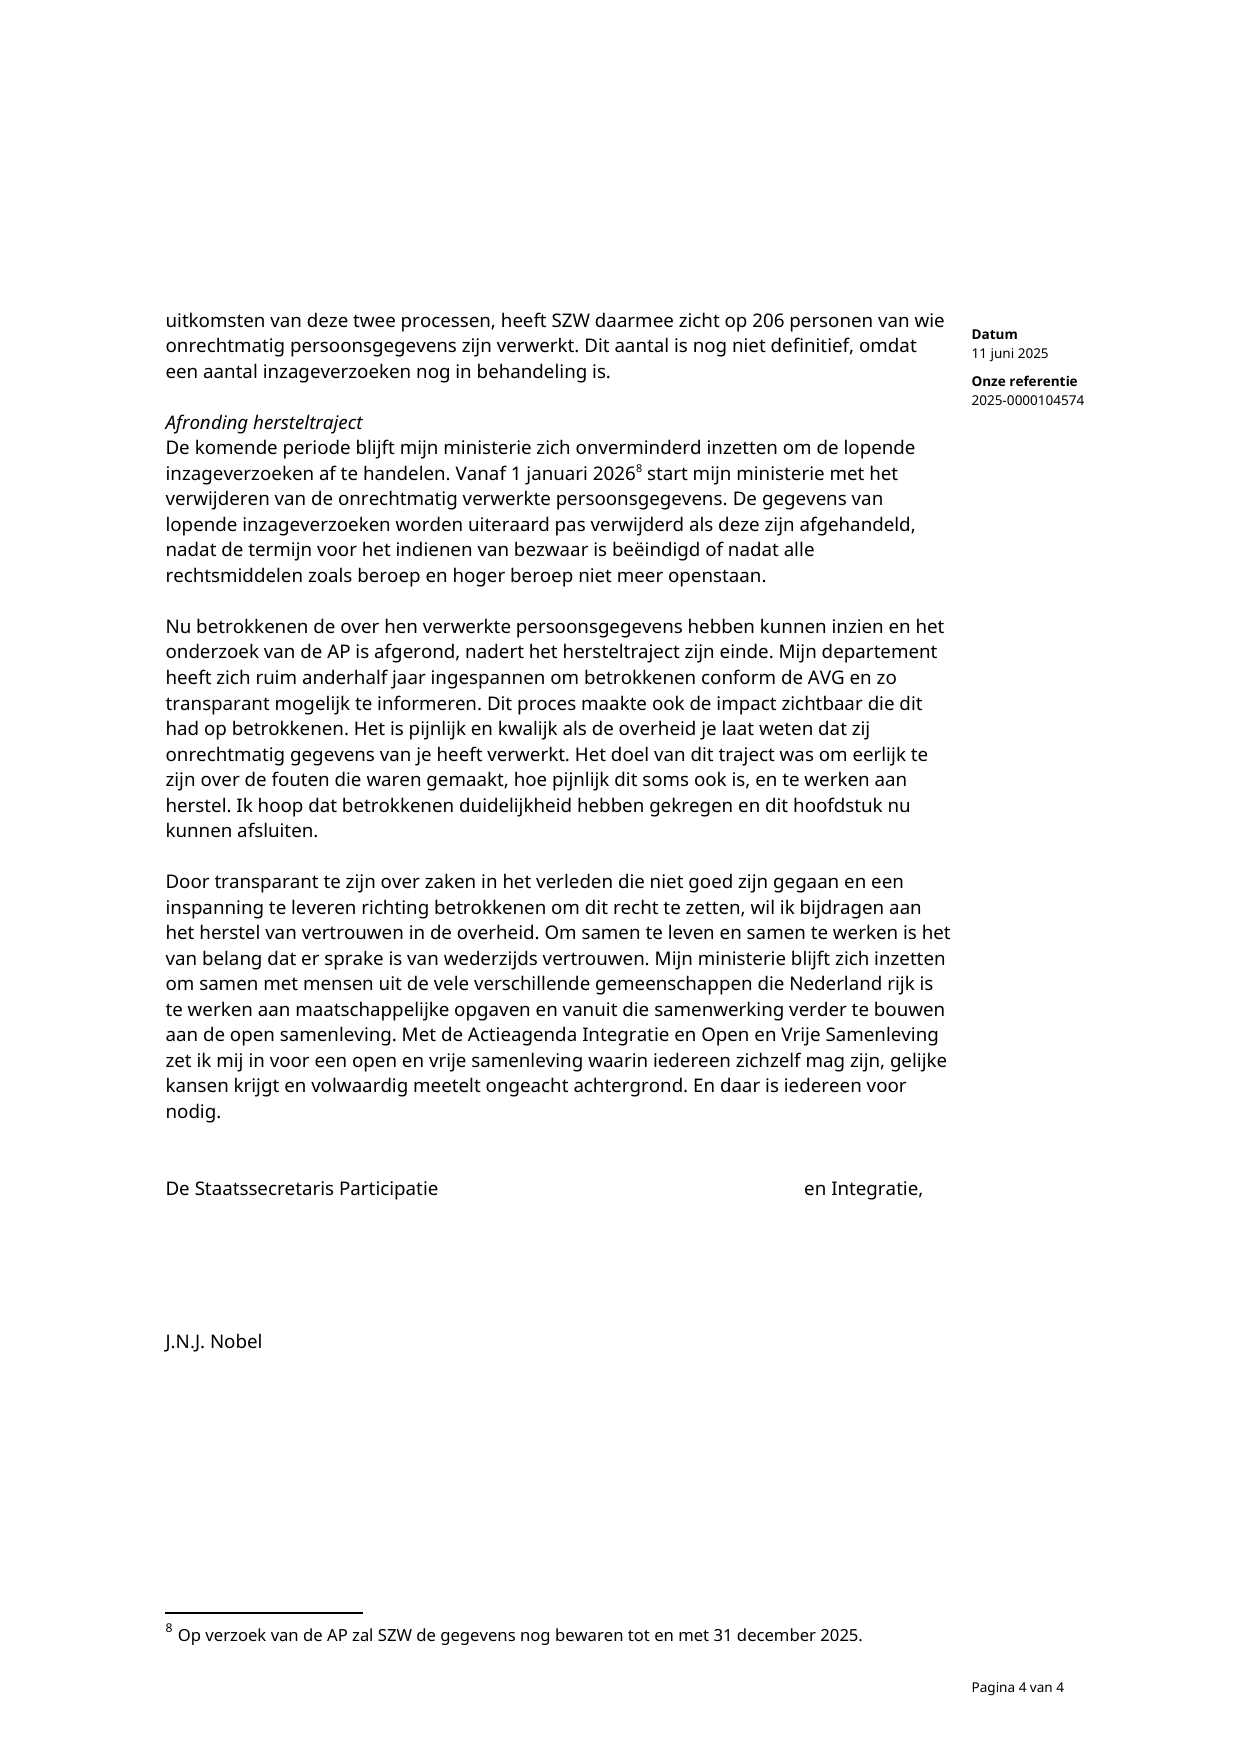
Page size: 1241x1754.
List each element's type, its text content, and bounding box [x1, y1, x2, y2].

text Afronding hersteltraject [165, 409, 951, 435]
text Nu betrokkenen de over hen verwerkte persoonsgegevens hebben kunnen inzien en het onderzoek van de AP is afgerond, nadert het hersteltraject zijn einde. Mijn departement heeft zich ruim anderhalf jaar ingespannen om betrokkenen conform de AVG en zo transparant mogelijk te informeren. Dit proces maakte ook de impact zichtbaar die dit had op betrokkenen. Het is pijnlijk en kwalijk als de overheid je laat weten dat zij onrechtmatig gegevens van je heeft verwerkt. Het doel van dit traject was om eerlijk te zijn over de fouten die waren gemaakt, hoe pijnlijk dit soms ook is, en te werken aan herstel. Ik hoop dat betrokkenen duidelijkheid hebben gekregen en dit hoofdstuk nu kunnen afsluiten. [165, 613, 951, 843]
text De komende periode blijft mijn ministerie zich onverminderd inzetten om de lopende inzageverzoeken af te handelen. Vanaf 1 januari 2026 start mijn ministerie met het verwijderen van de onrechtmatig verwerkte persoonsgegevens. De gegevens van lopende inzageverzoeken worden uiteraard pas verwijderd als deze zijn afgehandeld, nadat de termijn voor het indienen van bezwaar is beëindigd of nadat alle rechtsmiddelen zoals beroep en hoger beroep niet meer openstaan. [165, 435, 951, 588]
text J.N.J. Nobel [165, 1328, 951, 1353]
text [165, 307, 951, 384]
text De Staatssecretaris Participatie en Integratie, [165, 1175, 951, 1200]
text Door transparant te zijn over zaken in het verleden die niet goed zijn gegaan en een inspanning te leveren richting betrokkenen om dit recht te zetten, wil ik bijdragen aan het herstel van vertrouwen in de overheid. Om samen te leven en samen te werken is het van belang dat er sprake is van wederzijds vertrouwen. Mijn ministerie blijft zich inzetten om samen met mensen uit de vele verschillende gemeenschappen die Nederland rijk is te werken aan maatschappelijke opgaven en vanuit die samenwerking verder te bouwen aan de open samenleving. Met de Actieagenda Integratie en Open en Vrije Samenleving zet ik mij in voor een open en vrije samenleving waarin iedereen zichzelf mag zijn, gelijke kansen krijgt en volwaardig meetelt ongeacht achtergrond. En daar is iedereen voor nodig. [165, 868, 951, 1124]
